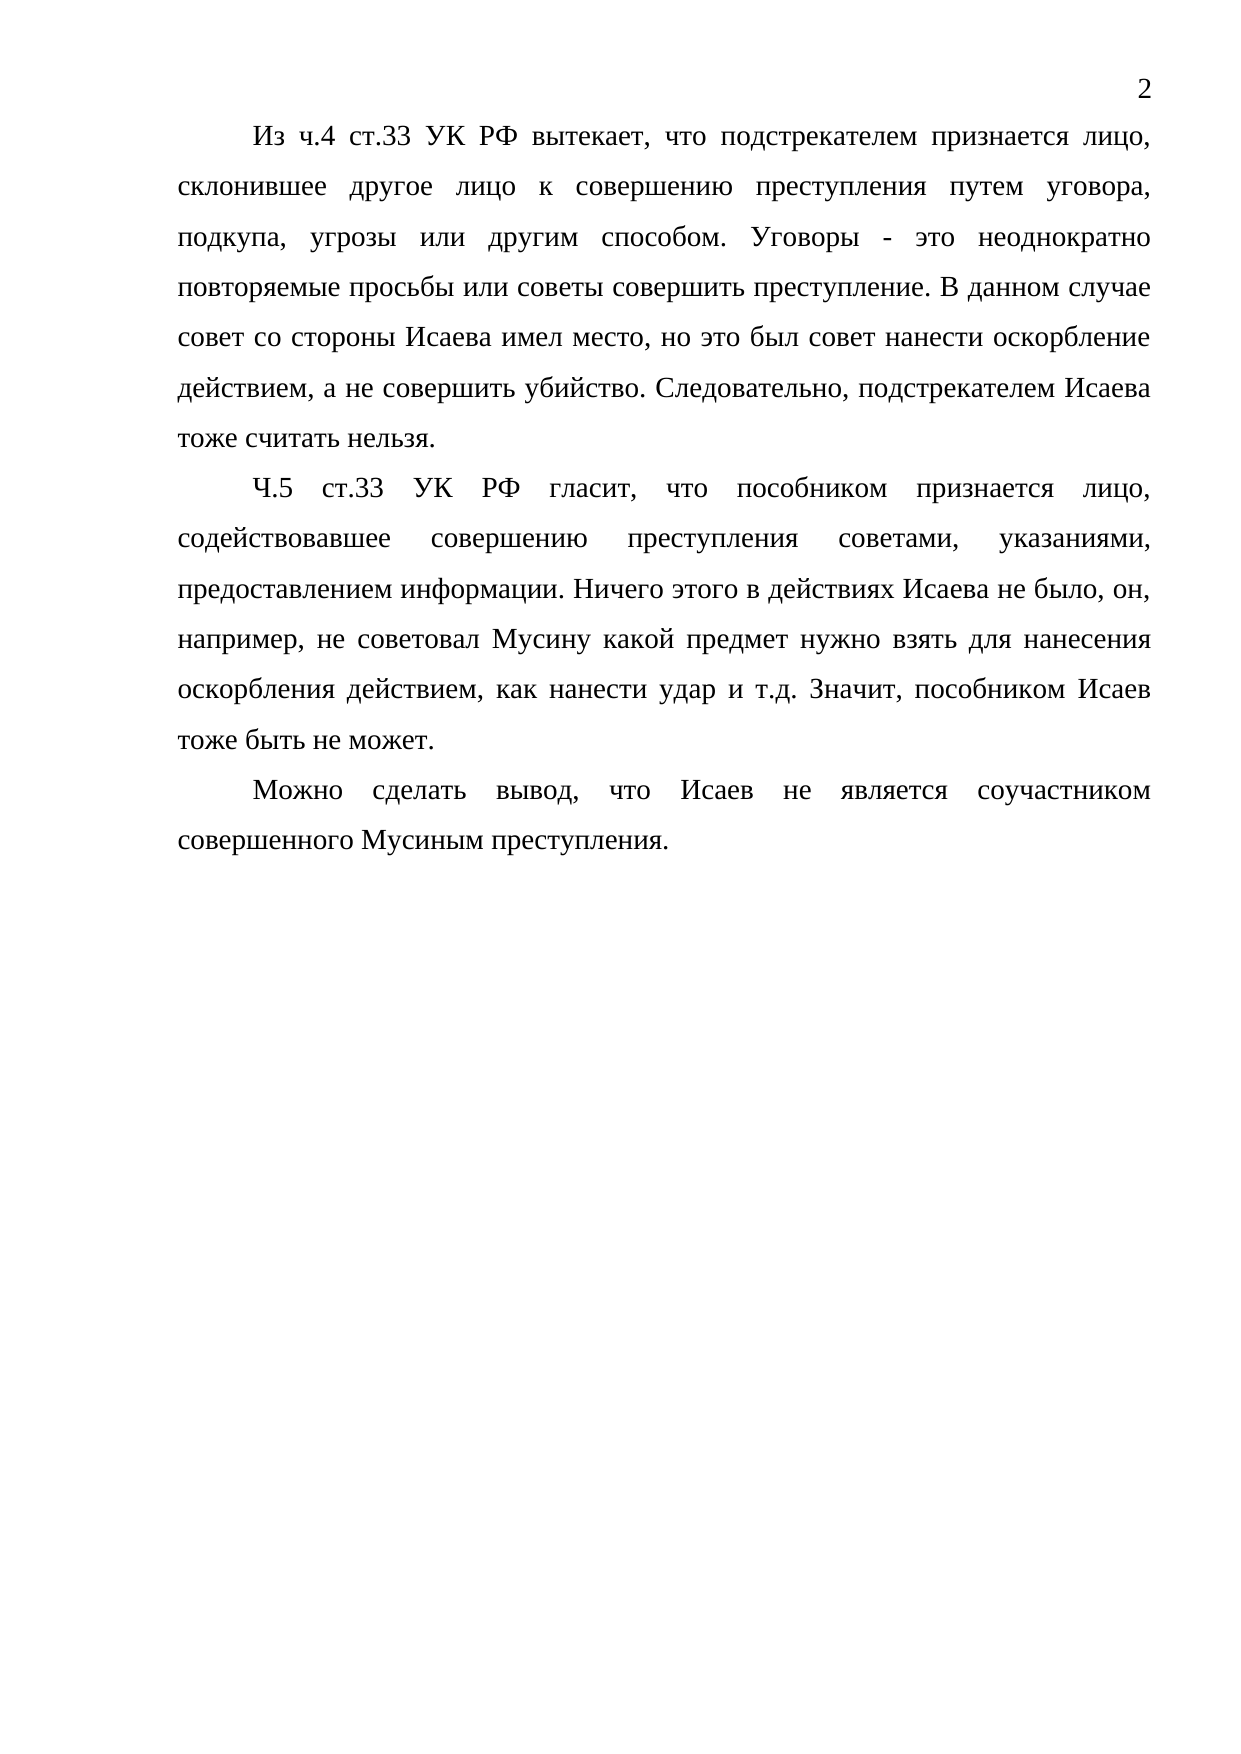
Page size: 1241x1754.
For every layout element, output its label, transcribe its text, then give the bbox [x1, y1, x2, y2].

text Можно сделать вывод, что Исаев не является соучастником совершенного Мусиным преступления. [177, 772, 1152, 856]
text Ч.5 ст.33 УК РФ гласит, что пособником признается лицо, содействовавшее совершению преступления советами, указаниями, предоставлением информации. Ничего этого в действиях Исаева не было, он, например, не советовал Мусину какой предмет нужно взять для нанесения оскорбления действием, как нанести удар и т.д. Значит, пособником Исаев тоже быть не может. [177, 470, 1152, 755]
text Из ч.4 ст.33 УК РФ вытекает, что подстрекателем признается лицо, склонившее другое лицо к совершению преступления путем уговора, подкупа, угрозы или другим способом. Уговоры - это неоднократно повторяемые просьбы или советы совершить преступление. В данном случае совет со стороны Исаева имел место, но это был совет нанести оскорбление действием, а не совершить убийство. Следовательно, подстрекателем Исаева тоже считать нельзя. [177, 118, 1152, 453]
